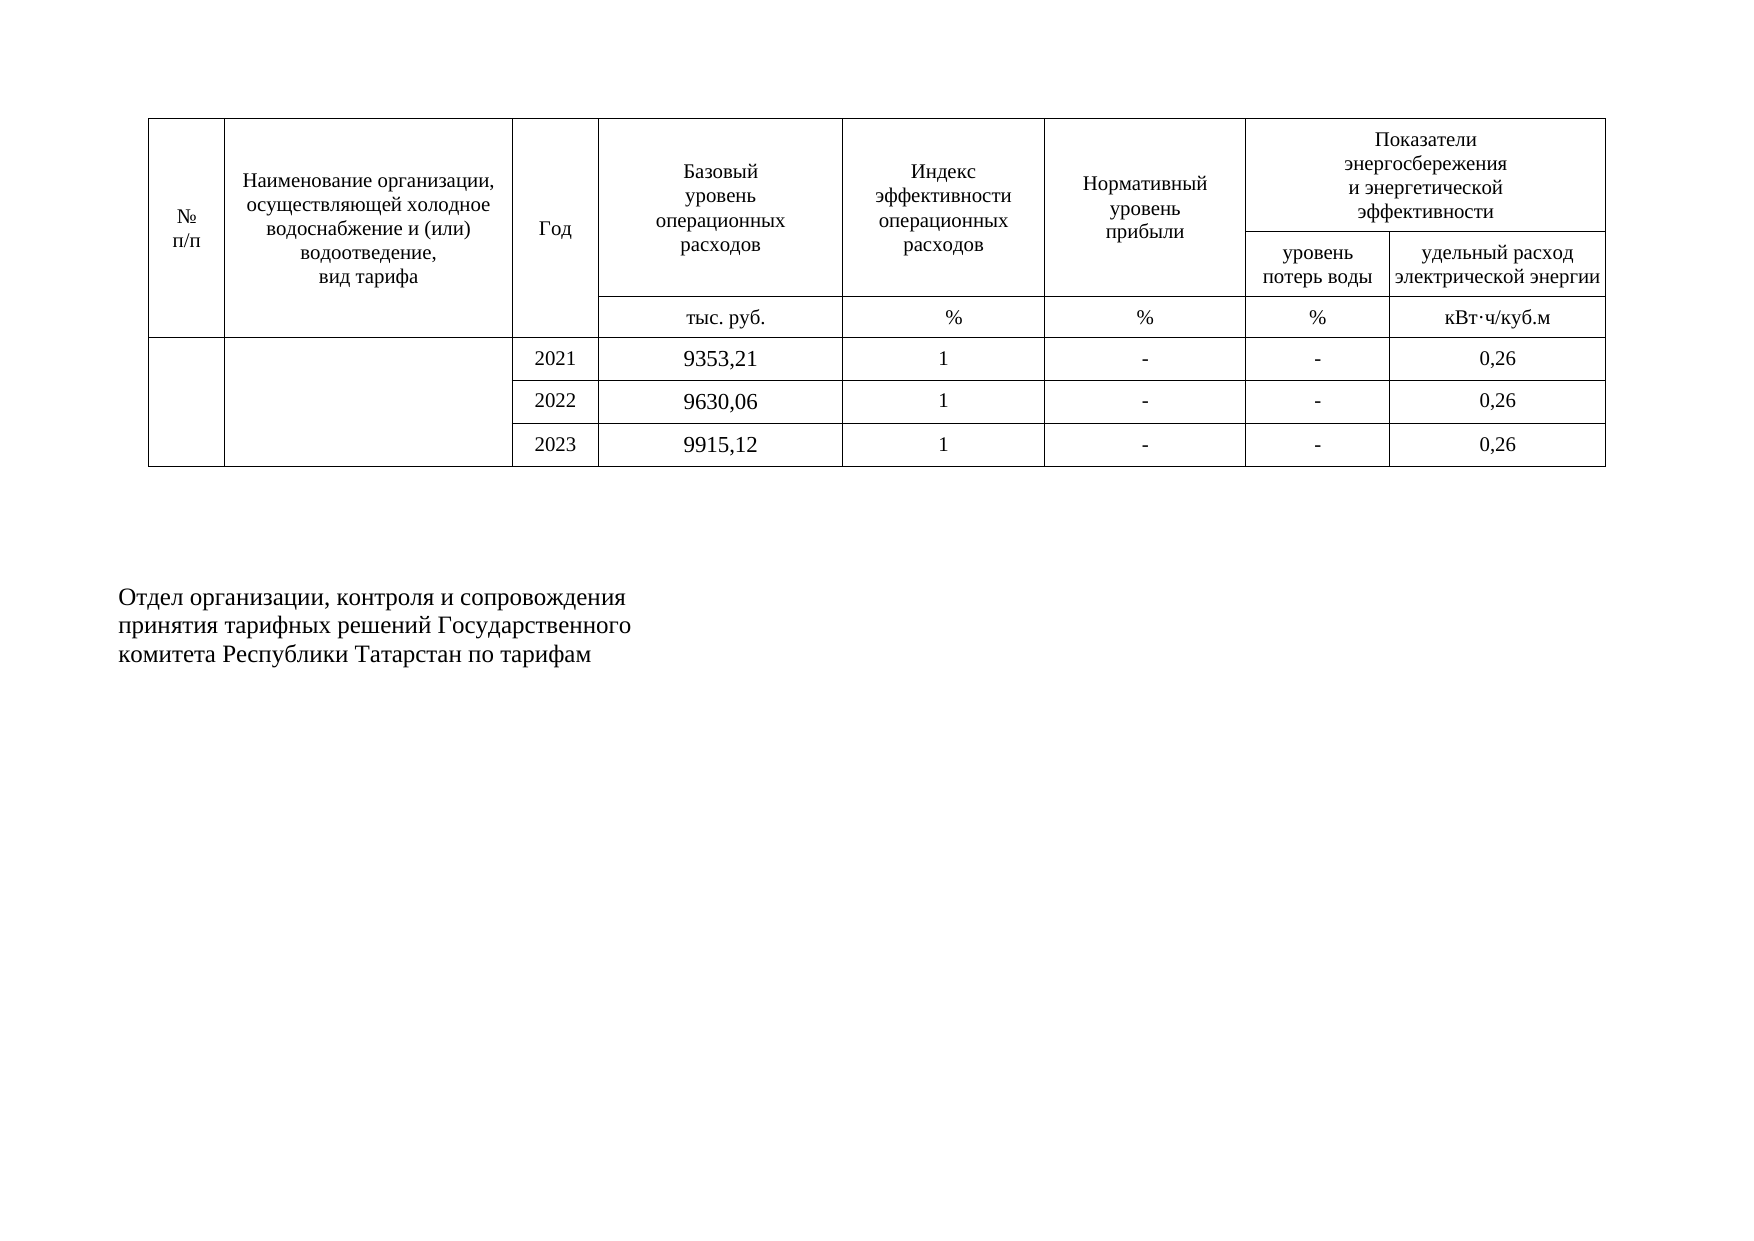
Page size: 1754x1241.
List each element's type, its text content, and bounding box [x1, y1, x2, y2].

text комитета Республики Татарстан по тарифам [118, 639, 1621, 668]
table_cell 0,26 [1390, 424, 1605, 466]
table_header Год [513, 119, 598, 337]
table_cell - [1045, 338, 1245, 379]
table_cell 2022 [513, 381, 598, 423]
table_cell % [1246, 297, 1389, 337]
table_cell 1 [843, 424, 1044, 466]
table_header Нормативный уровень прибыли [1045, 119, 1245, 296]
table_cell 2021 [513, 338, 598, 379]
table_cell тыс. руб. [599, 297, 842, 337]
text принятия тарифных решений Государственного [118, 610, 1621, 639]
table_cell - [1045, 381, 1245, 423]
text Отдел организации, контроля и сопровождения [118, 582, 1621, 610]
table_header Показатели энергосбережения и энергетической эффективности [1246, 119, 1605, 231]
table_header Индекс эффективности операционных расходов [843, 119, 1044, 296]
table_cell - [1246, 424, 1389, 466]
table_cell 2023 [513, 424, 598, 466]
table_cell - [1246, 381, 1389, 423]
table_cell уровень потерь воды [1246, 232, 1389, 296]
table_cell 1 [843, 338, 1044, 379]
table_header № п/п [149, 119, 224, 337]
table_cell кВт·ч/куб.м [1390, 297, 1605, 337]
table_cell - [1045, 424, 1245, 466]
table_cell 1 [843, 381, 1044, 423]
table_cell 9353,21 [599, 338, 842, 379]
table_cell - [1246, 338, 1389, 379]
table_cell 0,26 [1390, 338, 1605, 379]
table_cell удельный расход электрической энергии [1390, 232, 1605, 296]
table_cell % [1045, 297, 1245, 337]
table_cell 9915,12 [599, 424, 842, 466]
table_cell 0,26 [1390, 381, 1605, 423]
table_header Наименование организации, осуществляющей холодное водоснабжение и (или) водоотведение, вид тарифа [225, 119, 512, 337]
table_cell % [843, 297, 1044, 337]
table_cell 9630,06 [599, 381, 842, 423]
table_header Базовый уровень операционных расходов [599, 119, 842, 296]
